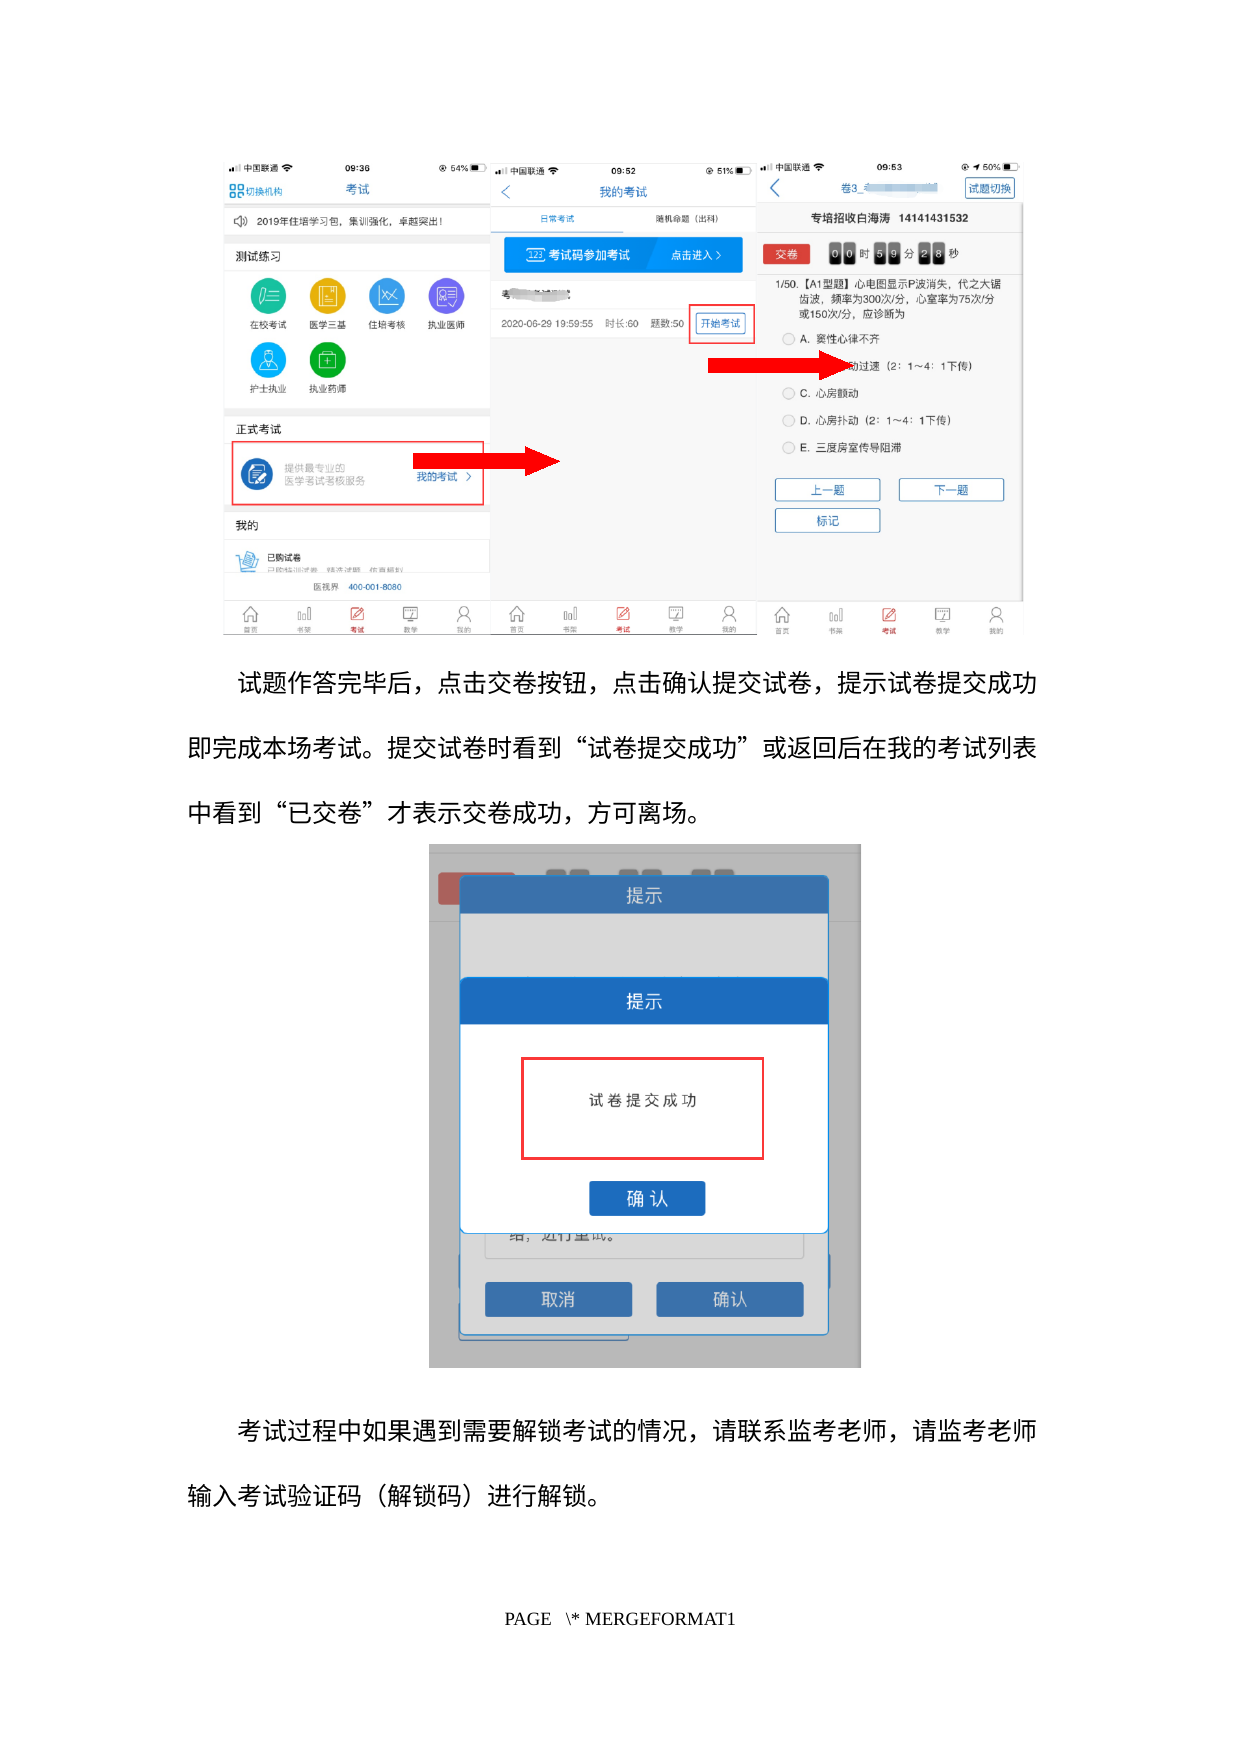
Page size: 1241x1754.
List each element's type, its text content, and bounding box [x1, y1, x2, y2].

text 考试过程中如果遇到需要解锁考试的情况，请联系监考老师，请监考老师输入考试验证码（解锁码）进行解锁。 [187, 1397, 1053, 1527]
picture [223, 162, 1024, 635]
text 试题作答完毕后，点击交卷按钮，点击确认提交试卷，提示试卷提交成功即完成本场考试。提交试卷时看到“试卷提交成功”或返回后在我的考试列表中看到“已交卷”才表示交卷成功，方可离场。 [187, 649, 1053, 844]
picture [429, 844, 862, 1368]
